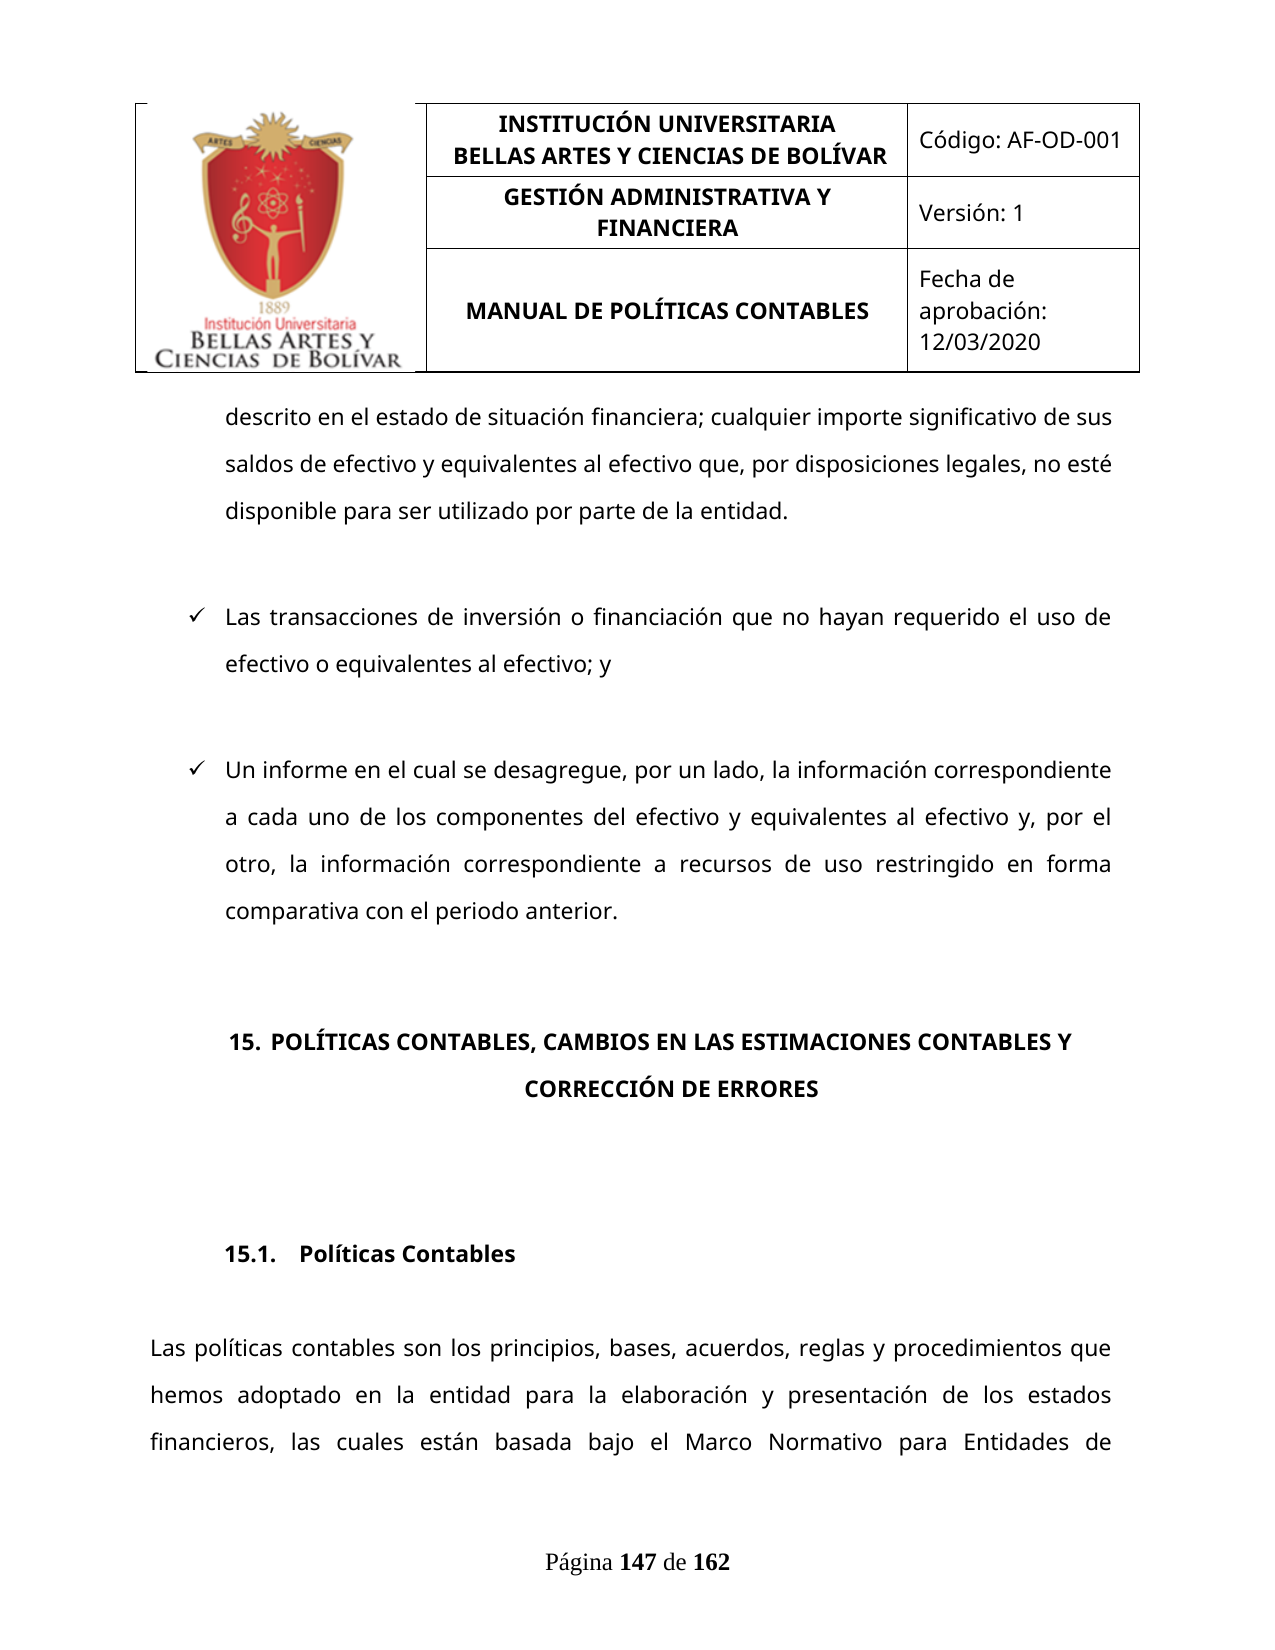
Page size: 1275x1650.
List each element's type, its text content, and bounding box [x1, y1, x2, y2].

subtitle Políticas Contables [224, 1238, 1125, 1270]
picture [147, 103, 416, 372]
subtitle POLÍTICAS CONTABLES, CAMBIOS EN LAS ESTIMACIONES CONTABLES Y CORRECCIÓN DE ERRORES [187, 1026, 1113, 1104]
list Las transacciones de inversión o financiación que no hayan requerido el uso de efectivo o equivalentes al efectivo; y [187, 601, 1112, 679]
list Un informe en el cual se desagregue, por un lado, la información correspondiente a cada uno de los componentes del efectivo y equivalentes al efectivo y, por el otro, la información correspondiente a recursos de uso restringido en forma comparativa con el periodo anterior. [187, 754, 1113, 926]
